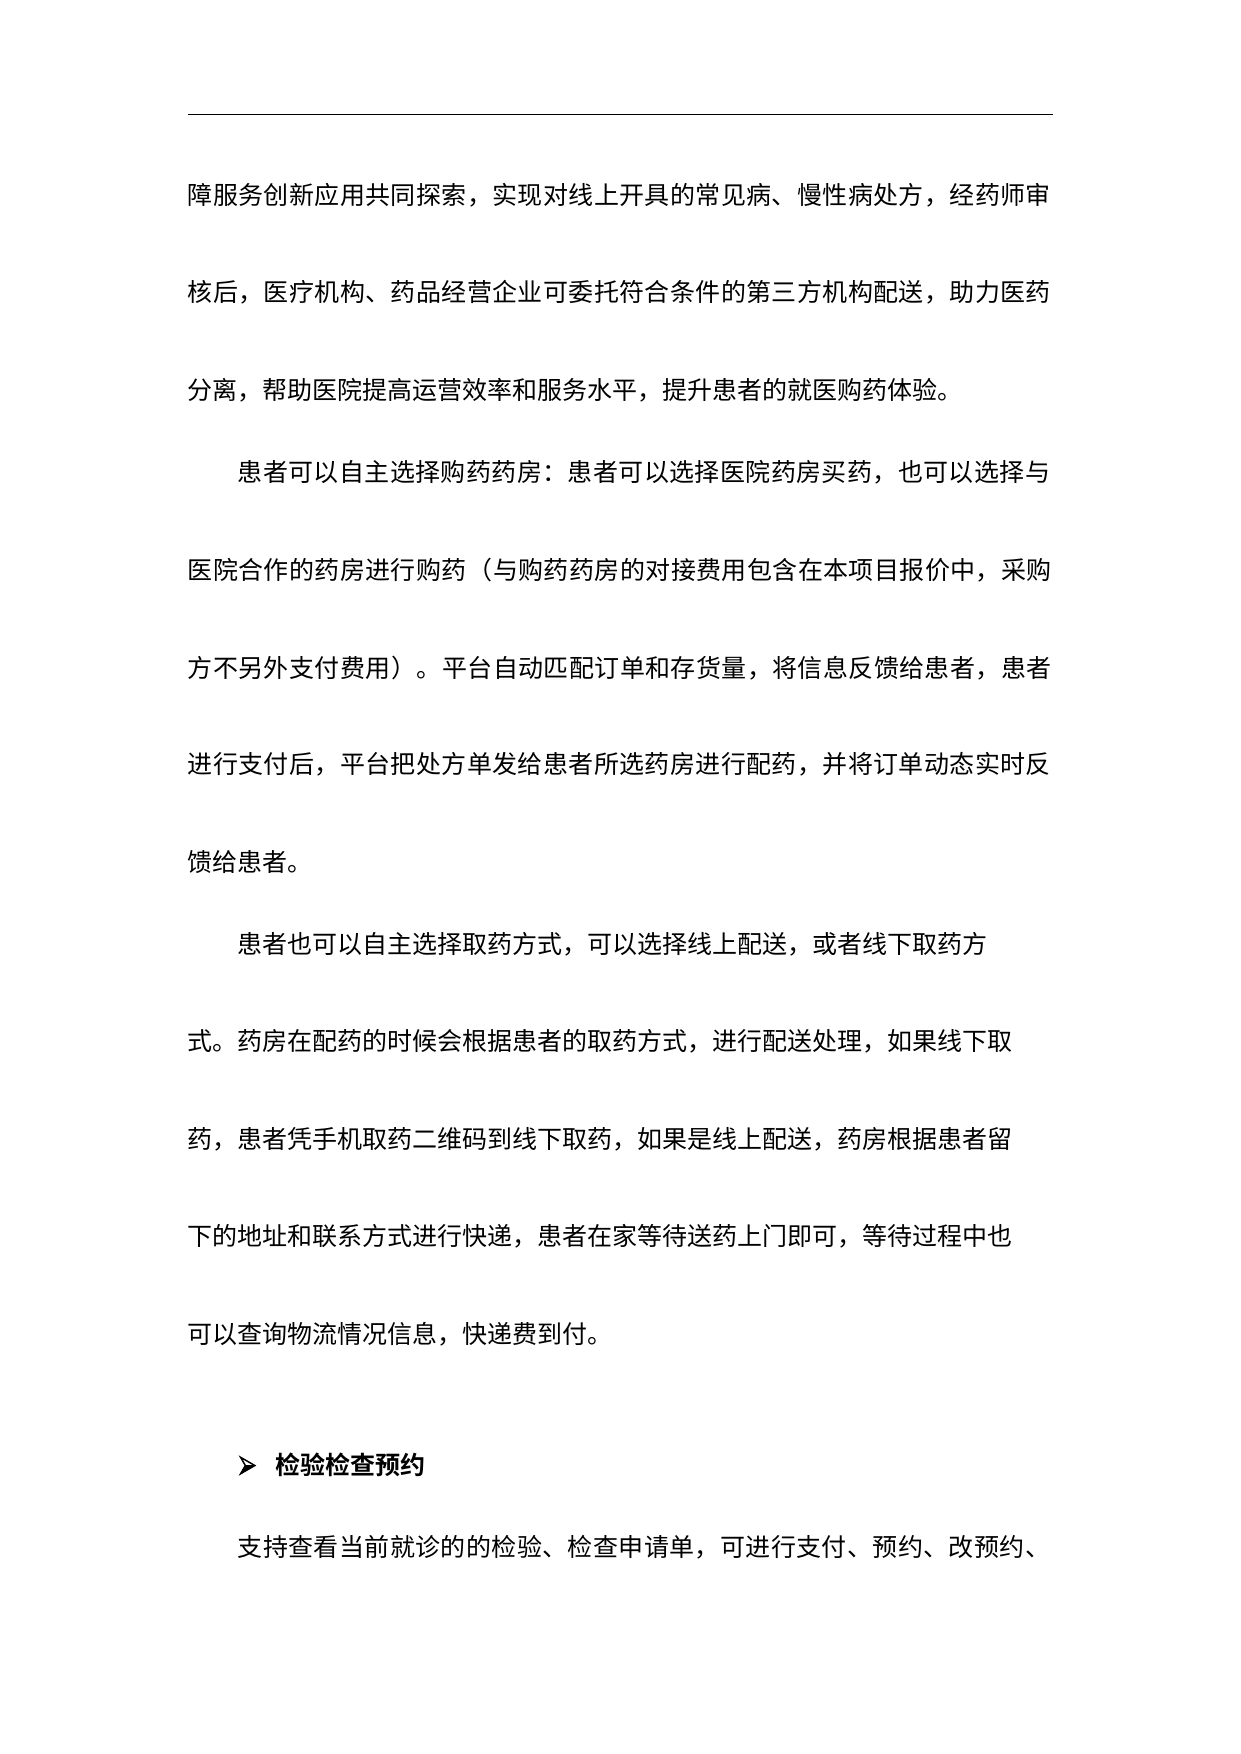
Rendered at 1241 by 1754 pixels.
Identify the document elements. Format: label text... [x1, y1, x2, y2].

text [187, 1514, 1053, 1579]
text 患者也可以自主选择取药方式，可以选择线上配送，或者线下取药方式。药房在配药的时候会根据患者的取药方式，进行配送处理，如果线下取药，患者凭手机取药二维码到线下取药，如果是线上配送，药房根据患者留下的地址和联系方式进行快递，患者在家等待送药上门即可，等待过程中也可以查询物流情况信息，快递费到付。 [187, 911, 1028, 1366]
list 检验检查预约 [187, 1432, 1053, 1497]
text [187, 162, 1053, 422]
text 患者可以自主选择购药药房：患者可以选择医院药房买药，也可以选择与医院合作的药房进行购药（与购药药房的对接费用包含在本项目报价中，采购方不另外支付费用）。平台自动匹配订单和存货量，将信息反馈给患者，患者进行支付后，平台把处方单发给患者所选药房进行配药，并将订单动态实时反馈给患者。 [187, 439, 1053, 894]
